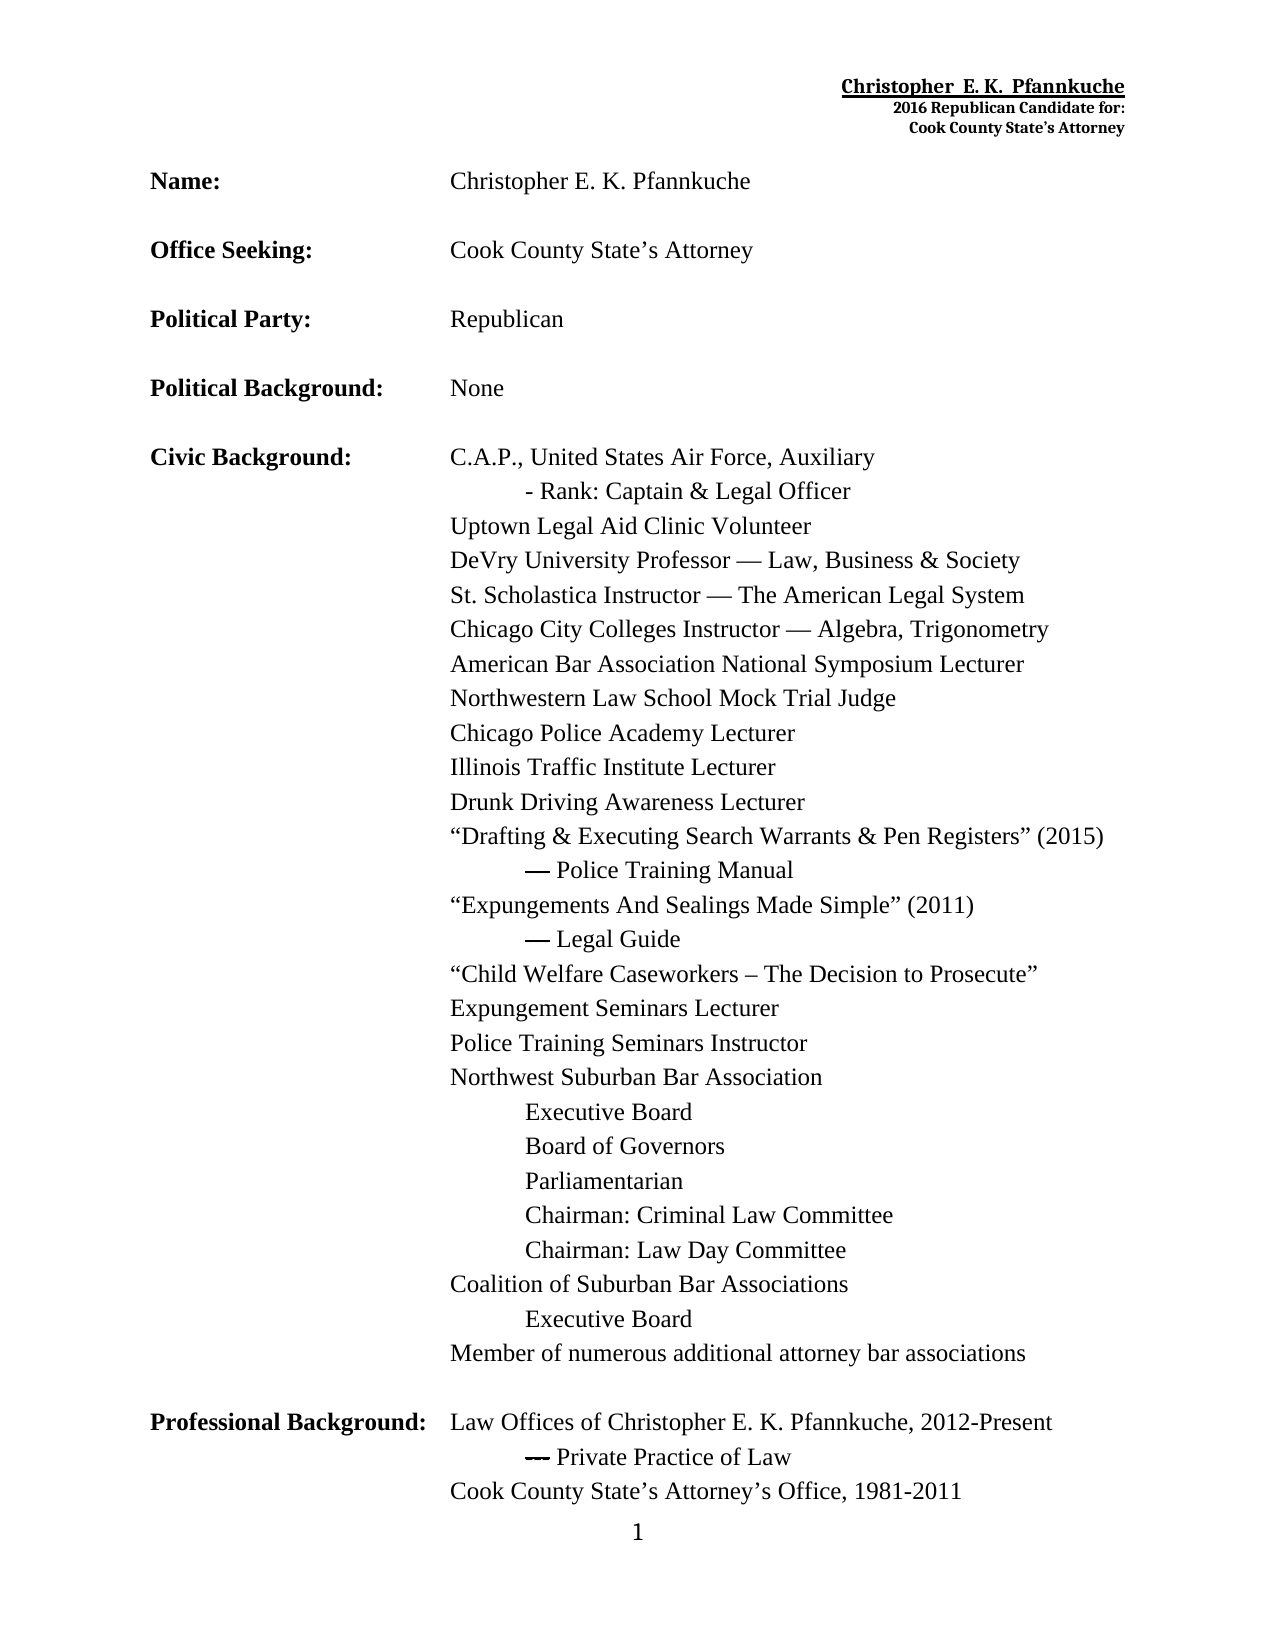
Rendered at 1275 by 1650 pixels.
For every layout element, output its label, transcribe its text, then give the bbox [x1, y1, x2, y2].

text Drunk Driving Awareness Lecturer [150, 787, 1125, 815]
title St. Scholastica Instructor — The American Legal System [150, 580, 1125, 608]
text Name: Christopher E. K. Pfannkuche [150, 166, 1125, 195]
text Office Seeking: Cook County State’s Attorney [150, 235, 1125, 264]
text Parliamentarian [150, 1166, 1125, 1195]
text --- Legal Guide [150, 924, 1125, 953]
text Chicago Police Academy Lecturer [150, 718, 1125, 746]
text Board of Governors [150, 1131, 1125, 1160]
text Uptown Legal Aid Clinic Volunteer [150, 511, 1125, 539]
text Political Party: Republican [150, 304, 1125, 333]
text --- Police Training Manual [150, 856, 1125, 884]
title - Rank: Captain & Legal Officer [150, 476, 1125, 505]
text “Drafting & Executing Search Warrants & Pen Registers” (2015) [150, 821, 1125, 850]
text Member of numerous additional attorney bar associations [150, 1338, 1125, 1367]
text Professional Background: Law Offices of Christopher E. K. Pfannkuche, 2012-Present [150, 1407, 1125, 1436]
text “Child Welfare Caseworkers – The Decision to Prosecute” [150, 959, 1125, 988]
text DeVry University Professor — Law, Business & Society [150, 545, 1125, 574]
text --- Private Practice of Law [150, 1442, 1125, 1471]
text Coalition of Suburban Bar Associations [150, 1269, 1125, 1298]
title Civic Background: C.A.P., United States Air Force, Auxiliary [150, 442, 1125, 471]
text Political Background: None [150, 373, 1125, 402]
text Northwest Suburban Bar Association [150, 1062, 1125, 1091]
text Executive Board [150, 1304, 1125, 1333]
text Illinois Traffic Institute Lecturer [150, 752, 1125, 781]
text Cook County State’s Attorney’s Office, 1981-2011 [150, 1476, 1125, 1505]
title Chicago City Colleges Instructor — Algebra, Trigonometry [150, 614, 1125, 643]
text Chairman: Criminal Law Committee [150, 1200, 1125, 1229]
text Chairman: Law Day Committee [150, 1235, 1125, 1264]
text Police Training Seminars Instructor [150, 1028, 1125, 1057]
title American Bar Association National Symposium Lecturer [150, 649, 1125, 677]
text “Expungements And Sealings Made Simple” (2011) [150, 890, 1125, 919]
text Northwestern Law School Mock Trial Judge [150, 683, 1125, 712]
text Expungement Seminars Lecturer [150, 993, 1125, 1022]
text Executive Board [150, 1097, 1125, 1126]
